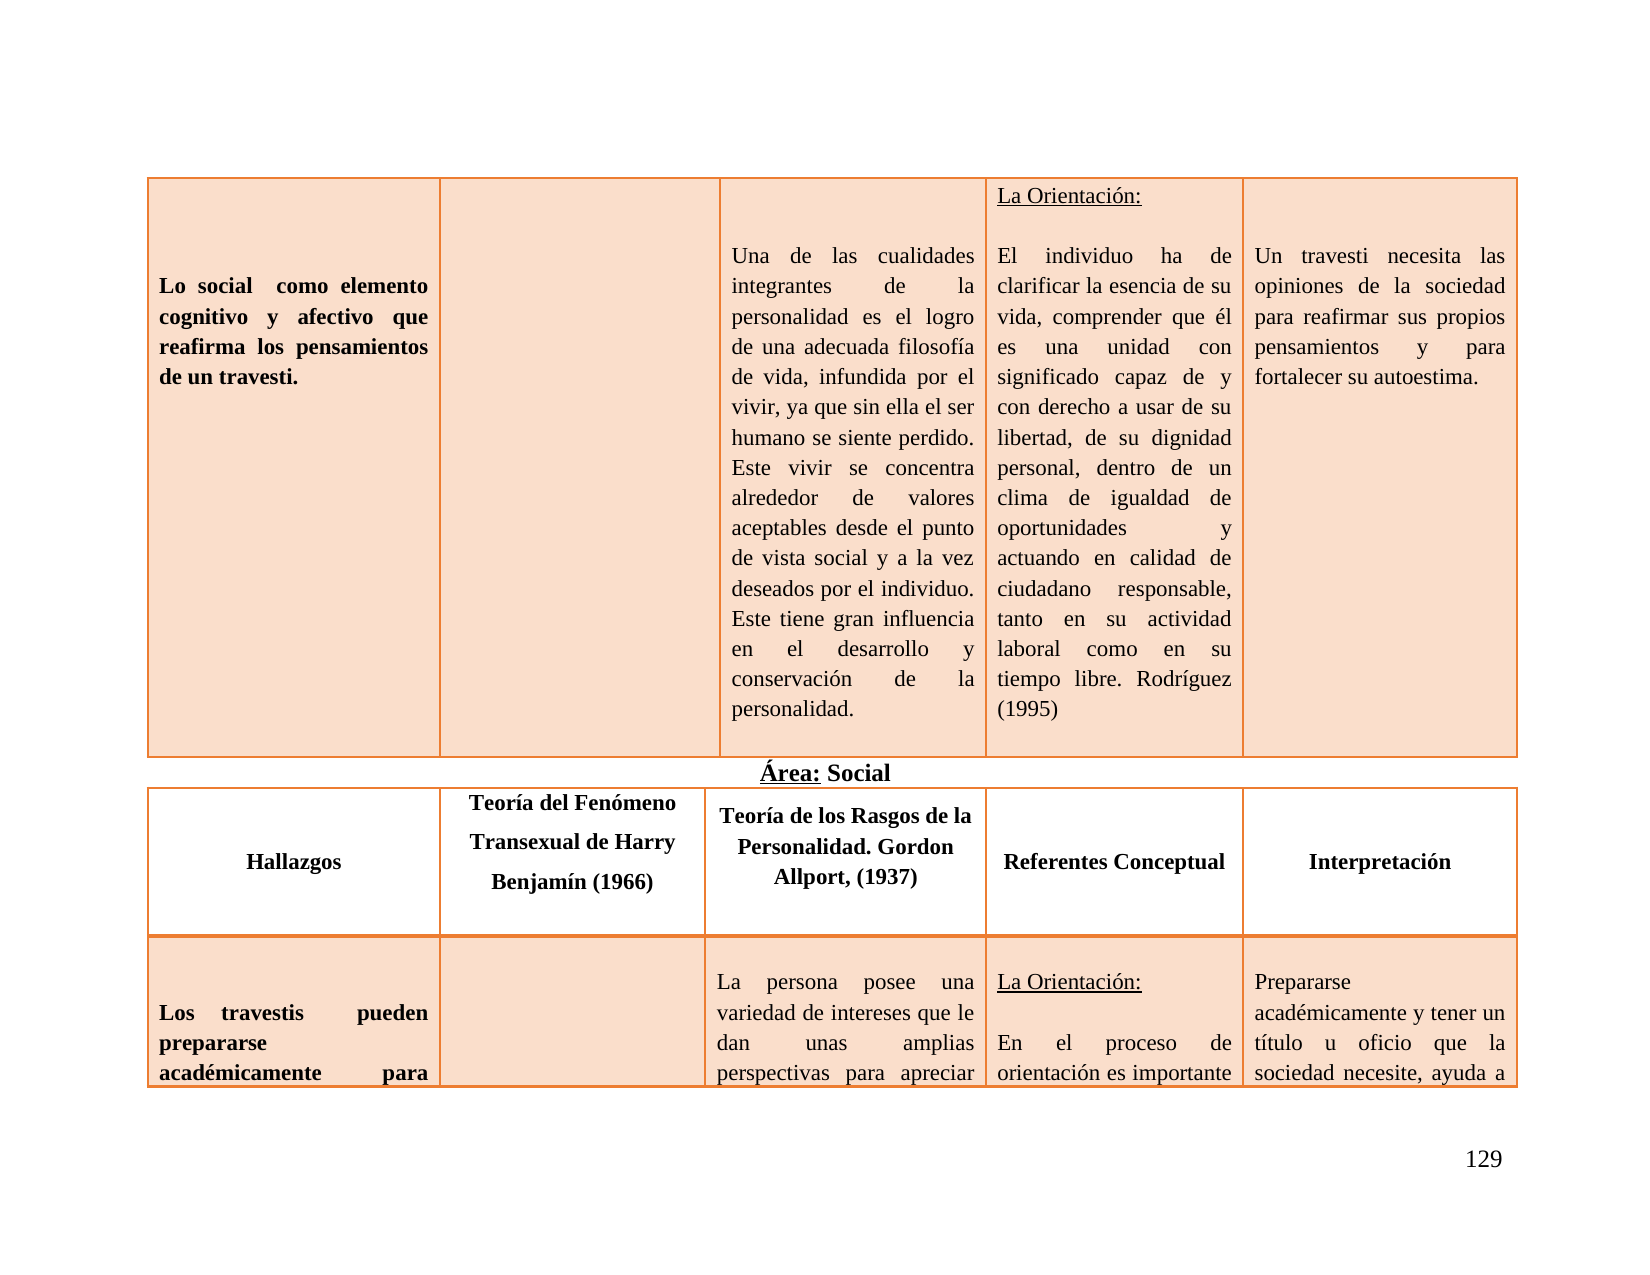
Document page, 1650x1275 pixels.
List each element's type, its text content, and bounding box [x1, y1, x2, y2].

table_cell Una de las cualidades integrantes de la personalidad es el logro de una adecuada filosofía de vida, infundida por el vivir, ya que sin ella el ser humano se siente perdido. Este vivir se concentra alrededor de valores aceptables desde el punto de vista social y a la vez deseados por el individuo. Este tiene gran influencia en el desarrollo y conservación de la personalidad. [721, 179, 985, 756]
table_header Teoría de los Rasgos de la Personalidad. Gordon Allport, (1937) [706, 789, 985, 933]
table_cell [149, 938, 439, 1085]
table_header Interpretación [1244, 789, 1516, 933]
table_cell [441, 179, 719, 756]
table_header Teoría del Fenómeno Transexual de Harry Benjamín (1966) [441, 789, 704, 933]
text Área: Social [148, 758, 1502, 787]
table_header Hallazgos [149, 789, 439, 933]
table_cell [1244, 938, 1516, 1085]
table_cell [987, 938, 1242, 1085]
table_cell Lo social como elemento cognitivo y afectivo que reafirma los pensamientos de un travesti. [149, 179, 439, 756]
table_cell [441, 938, 704, 1085]
table_cell Un travesti necesita las opiniones de la sociedad para reafirmar sus propios pensamientos y para fortalecer su autoestima. [1244, 179, 1516, 756]
table_header Referentes Conceptual [987, 789, 1242, 933]
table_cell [706, 938, 985, 1085]
table_cell La Orientación: El individuo ha de clarificar la esencia de su vida, comprender que él es una unidad con significado capaz de y con derecho a usar de su libertad, de su dignidad personal, dentro de un clima de igualdad de oportunidades y actuando en calidad de ciudadano responsable, tanto en su actividad laboral como en su tiempo libre. Rodríguez (1995) [987, 179, 1242, 756]
